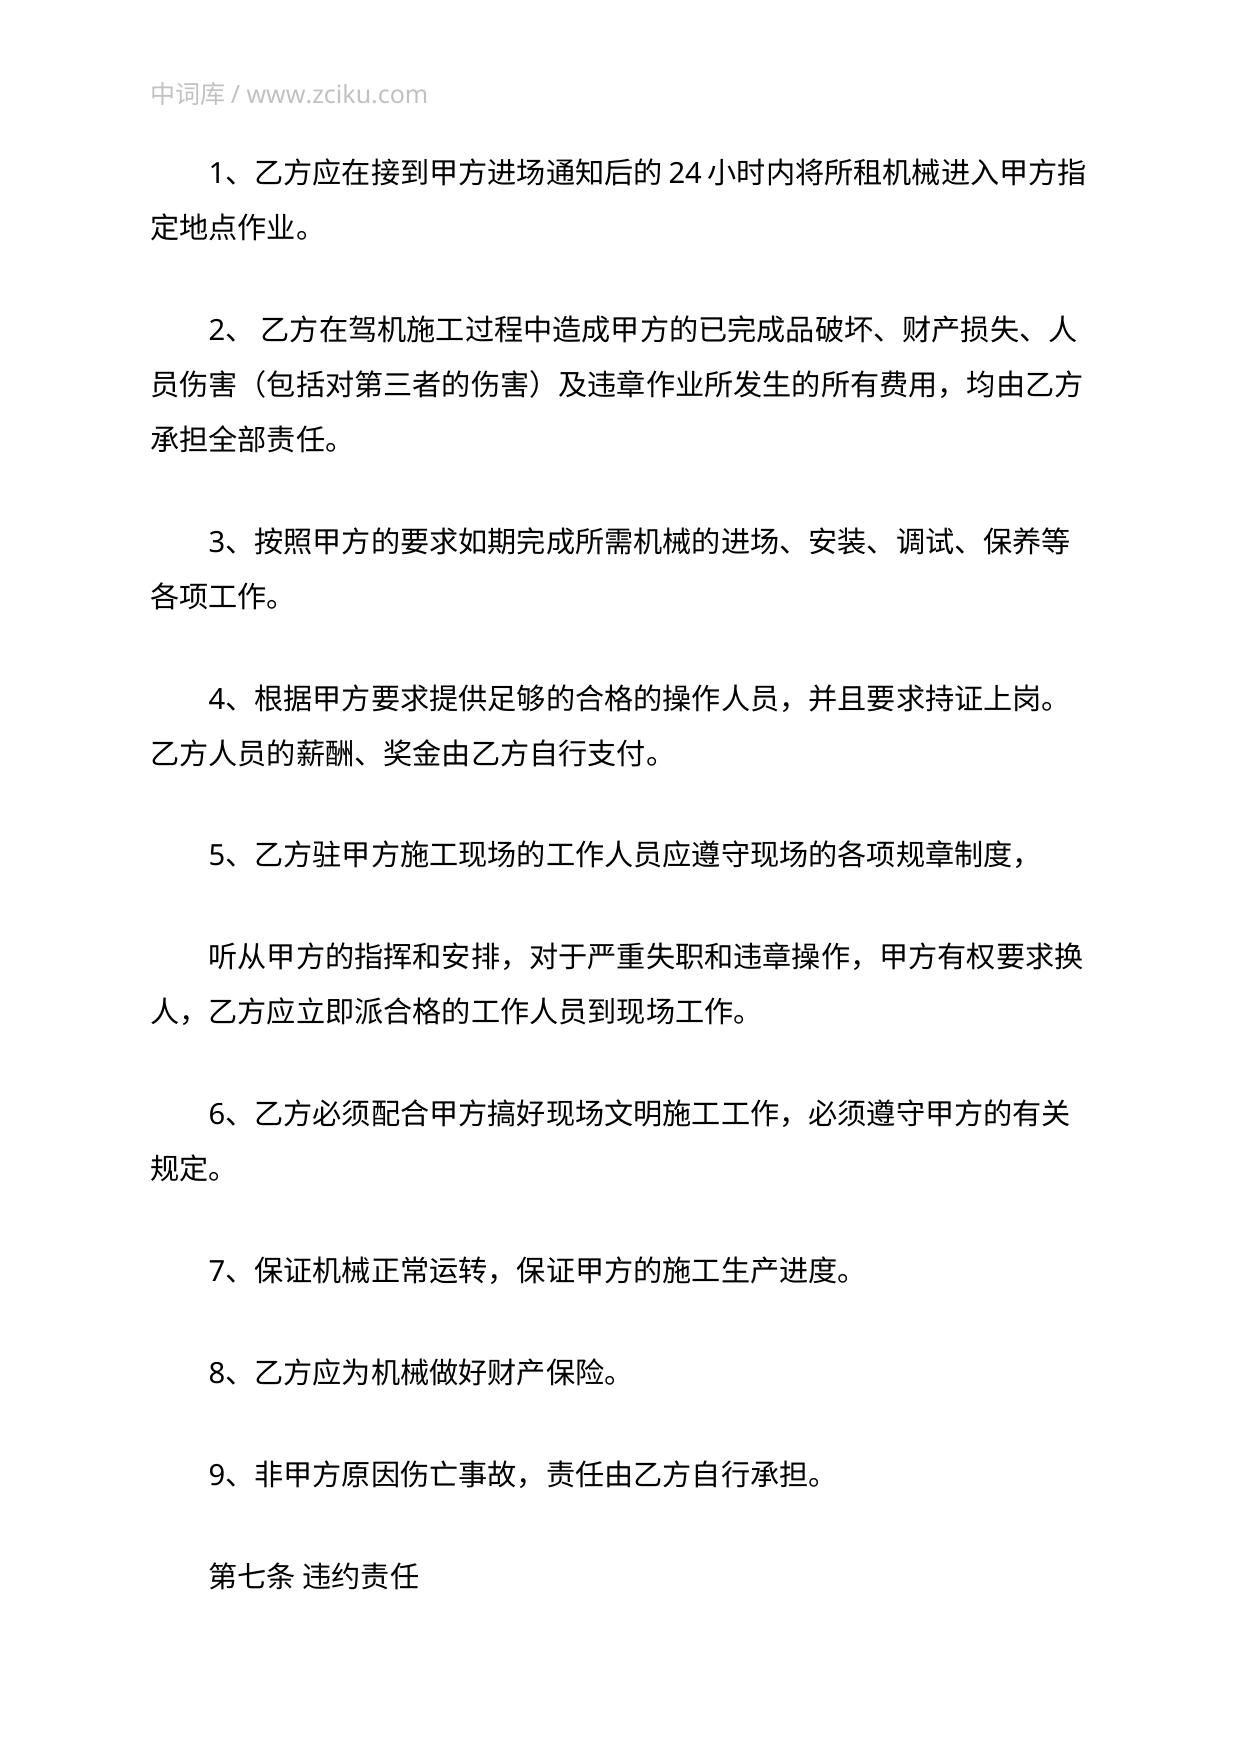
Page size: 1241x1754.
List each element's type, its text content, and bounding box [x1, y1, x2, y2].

text 3、按照甲方的要求如期完成所需机械的进场、安装、调试、保养等各项工作。 [150, 518, 1090, 616]
text 5、乙方驻甲方施工现场的工作人员应遵守现场的各项规章制度， [150, 832, 1090, 874]
text 8、乙方应为机械做好财产保险。 [150, 1349, 1090, 1392]
text 6、乙方必须配合甲方搞好现场文明施工工作，必须遵守甲方的有关规定。 [150, 1091, 1090, 1188]
text 第七条 违约责任 [150, 1553, 1090, 1596]
text 1、乙方应在接到甲方进场通知后的24小时内将所租机械进入甲方指定地点作业。 [150, 150, 1090, 247]
text 听从甲方的指挥和安排，对于严重失职和违章操作，甲方有权要求换人，乙方应立即派合格的工作人员到现场工作。 [150, 934, 1090, 1031]
text 9、非甲方原因伤亡事故，责任由乙方自行承担。 [150, 1451, 1090, 1494]
text 4、根据甲方要求提供足够的合格的操作人员，并且要求持证上岗。乙方人员的薪酬、奖金由乙方自行支付。 [150, 675, 1090, 772]
text 7、保证机械正常运转，保证甲方的施工生产进度。 [150, 1247, 1090, 1290]
text 2、 乙方在驾机施工过程中造成甲方的已完成品破坏、财产损失、人员伤害（包括对第三者的伤害）及违章作业所发生的所有费用，均由乙方承担全部责任。 [150, 307, 1090, 459]
